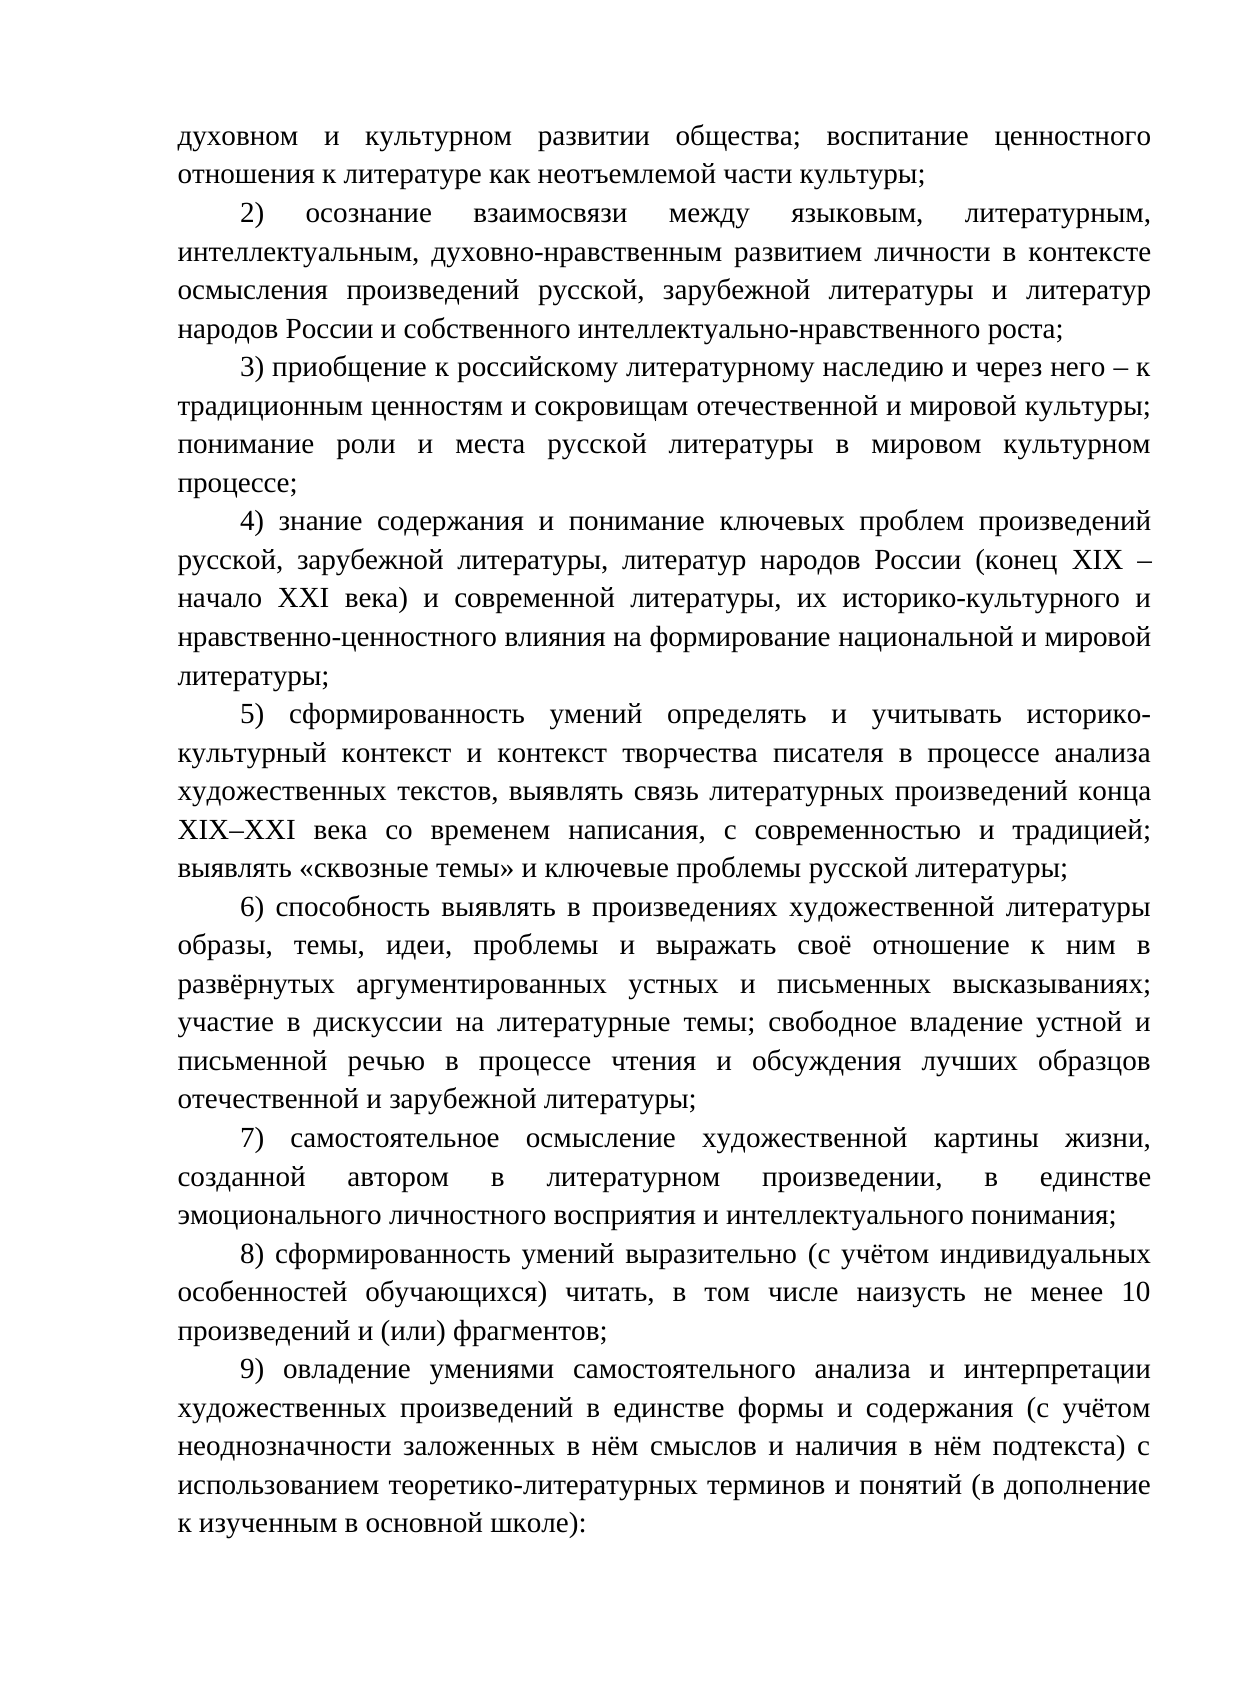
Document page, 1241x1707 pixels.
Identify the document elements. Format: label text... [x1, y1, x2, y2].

text 7) самостоятельное осмысление художественной картины жизни, созданной автором в литературном произведении, в единстве эмоционального личностного восприятия и интеллектуального понимания; [177, 1120, 1152, 1231]
text 9) овладение умениями самостоятельного анализа и интерпретации художественных произведений в единстве формы и содержания (с учётом неоднозначности заложенных в нём смыслов и наличия в нём подтекста) с использованием теоретико-литературных терминов и понятий (в дополнение к изученным в основной школе): [177, 1351, 1152, 1539]
text 2) осознание взаимосвязи между языковым, литературным, интеллектуальным, духовно-нравственным развитием личности в контексте осмысления произведений русской, зарубежной литературы и литератур народов России и собственного интеллектуально-нравственного роста; [177, 195, 1152, 344]
text 3) приобщение к российскому литературному наследию и через него – к традиционным ценностям и сокровищам отечественной и мировой культуры; понимание роли и места русской литературы в мировом культурном процессе; [177, 349, 1152, 498]
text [177, 118, 1152, 190]
text 8) сформированность умений выразительно (с учётом индивидуальных особенностей обучающихся) читать, в том числе наизусть не менее 10 произведений и (или) фрагментов; [177, 1236, 1152, 1346]
text 5) сформированность умений определять и учитывать историко-культурный контекст и контекст творчества писателя в процессе анализа художественных текстов, выявлять связь литературных произведений конца XIX–XXI века со временем написания, с современностью и традицией; выявлять «сквозные темы» и ключевые проблемы русской литературы; [177, 696, 1152, 884]
text 4) знание содержания и понимание ключевых проблем произведений русской, зарубежной литературы, литератур народов России (конец XIX – начало XXI века) и современной литературы, их историко-культурного и нравственно-ценностного влияния на формирование национальной и мировой литературы; [177, 503, 1152, 691]
text 6) способность выявлять в произведениях художественной литературы образы, темы, идеи, проблемы и выражать своё отношение к ним в развёрнутых аргументированных устных и письменных высказываниях; участие в дискуссии на литературные темы; свободное владение устной и письменной речью в процессе чтения и обсуждения лучших образцов отечественной и зарубежной литературы; [177, 889, 1152, 1115]
